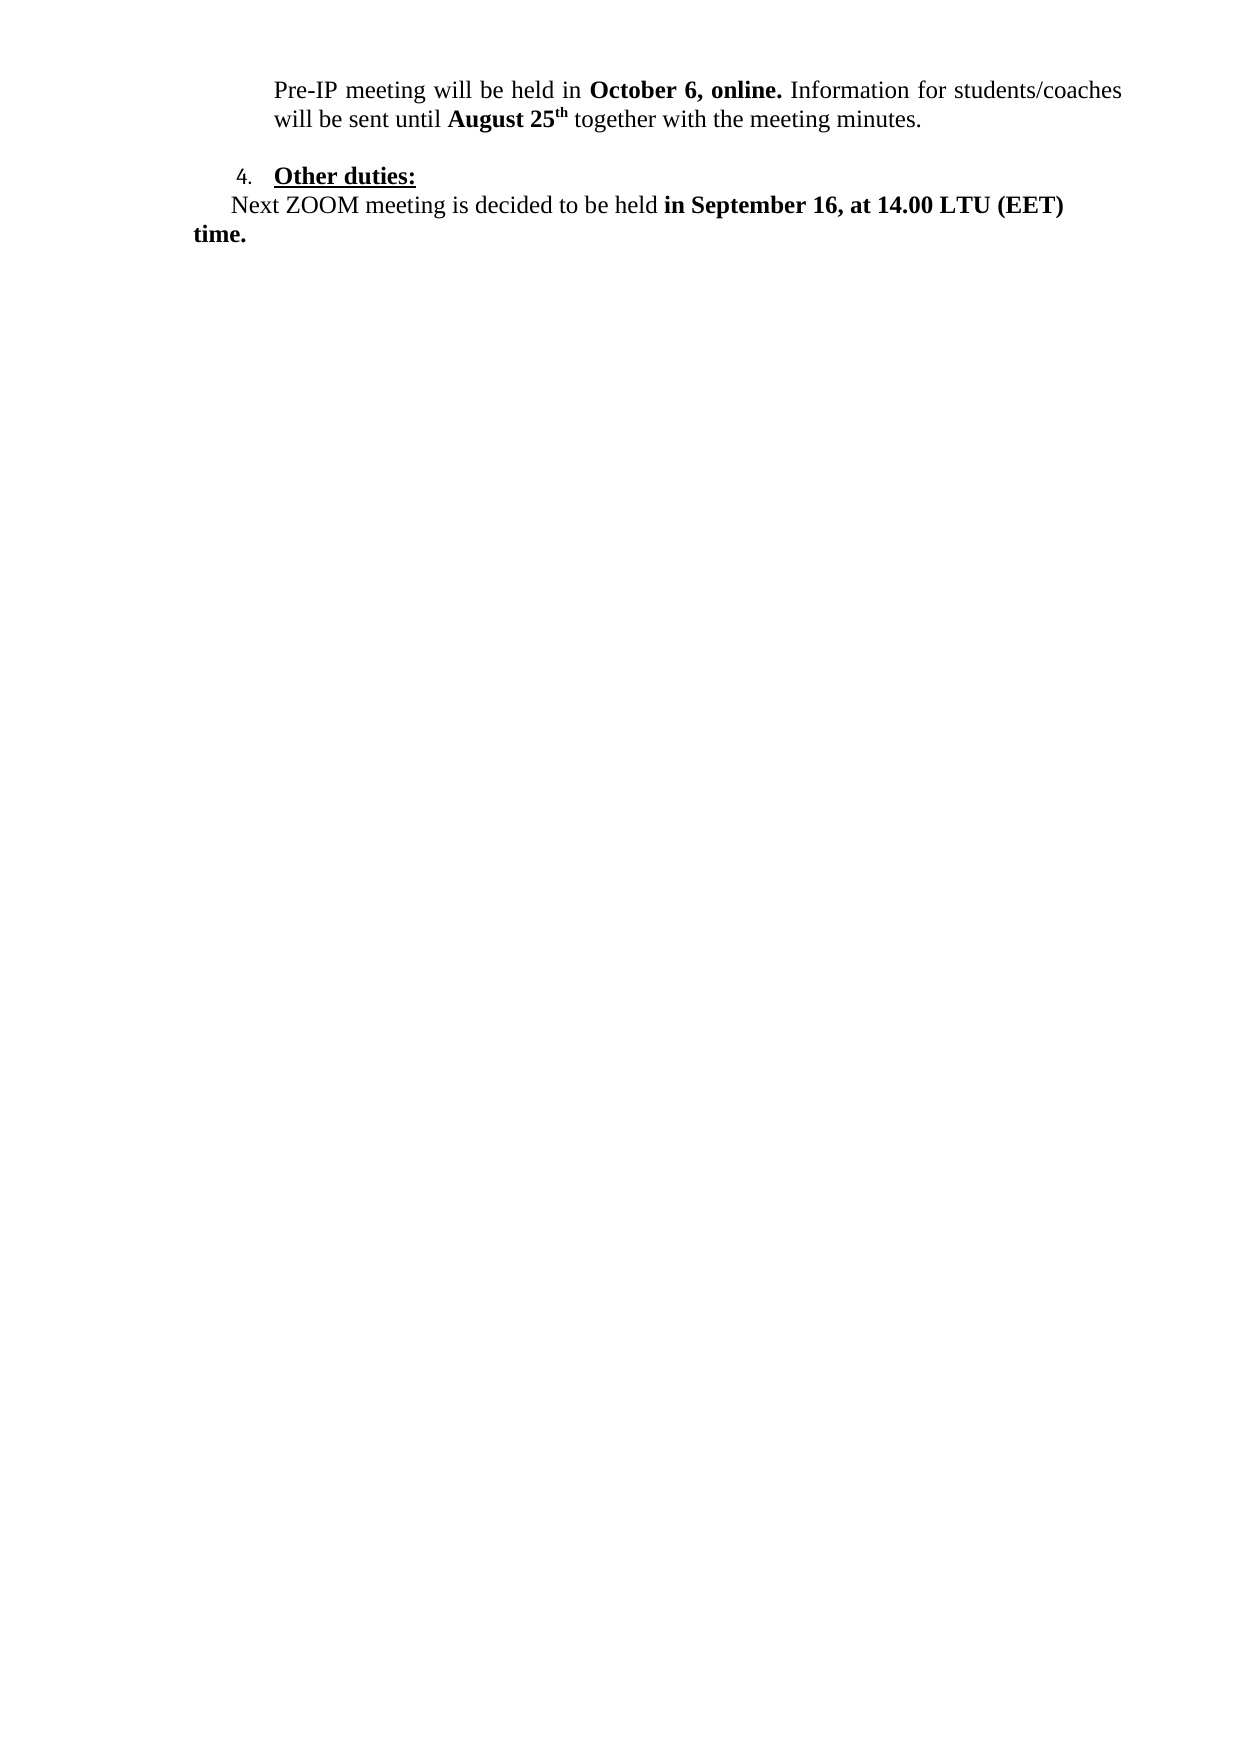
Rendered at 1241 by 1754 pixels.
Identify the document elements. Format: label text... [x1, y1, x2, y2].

list Other duties: [236, 161, 1122, 190]
list Next ZOOM meeting is decided to be held in September 16, at 14.00 LTU (EET) time. [193, 190, 1122, 248]
list Pre-IP meeting will be held in October 6, online. Information for students/coaches will be sent until August 25th together with the meeting minutes. [274, 75, 1122, 132]
